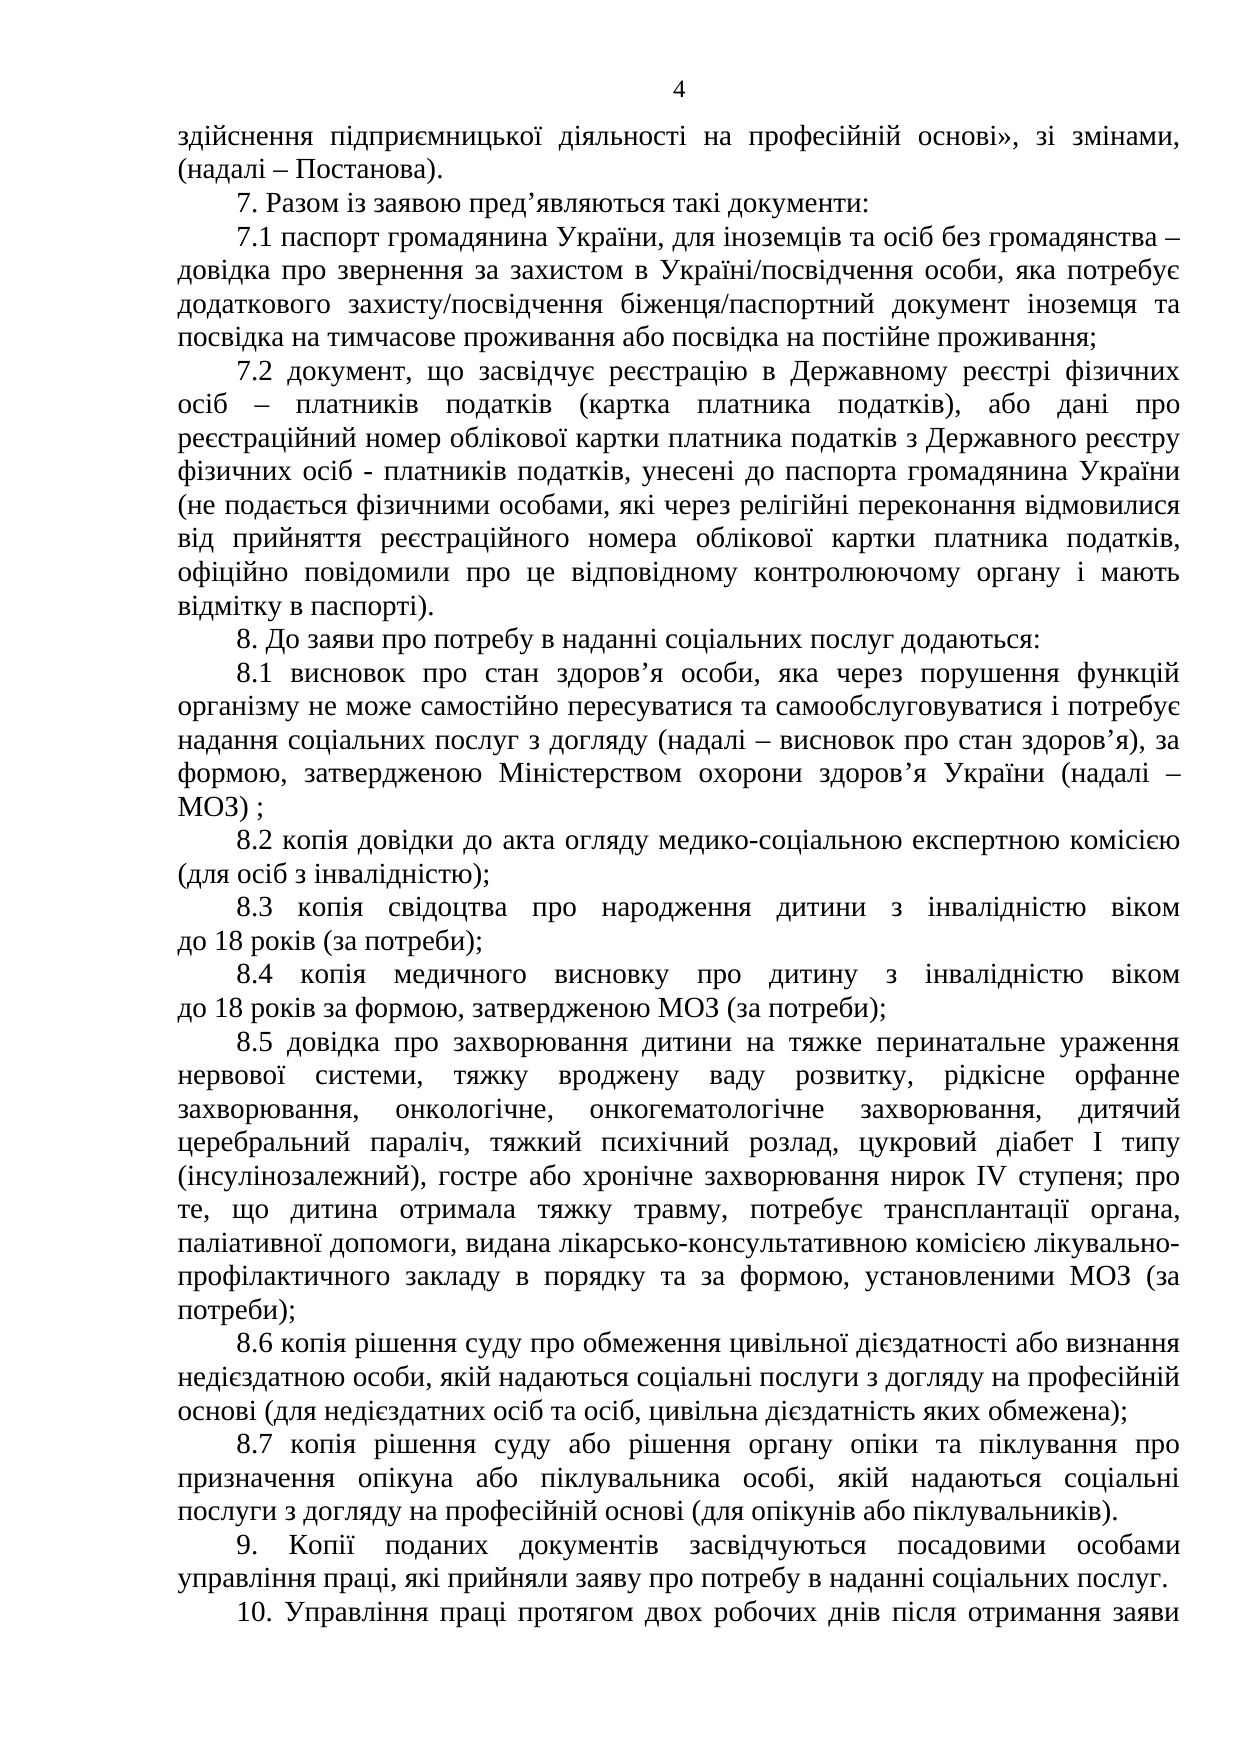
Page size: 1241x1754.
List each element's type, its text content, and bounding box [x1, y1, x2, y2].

text 8.6 копія рішення суду про обмеження цивільної дієздатності або визнання недієздатною особи, якій надаються соціальні послуги з догляду на професійній основі (для недієздатних осіб та осіб, цивільна дієздатність яких обмежена); [177, 1326, 1181, 1426]
text 8. До заяви про потребу в наданні соціальних послуг додаються: [177, 621, 1181, 655]
text 8.5 довідка про захворювання дитини на тяжке перинатальне ураження нервової системи, тяжку вроджену ваду розвитку, рідкісне орфанне захворювання, онкологічне, онкогематологічне захворювання, дитячий церебральний параліч, тяжкий психічний розлад, цукровий діабет I типу (інсулінозалежний), гостре або хронічне захворювання нирок IV ступеня; про те, що дитина отримала тяжку травму, потребує трансплантації органа, паліативної допомоги, видана лікарсько-консультативною комісією лікувально-профілактичного закладу в порядку та за формою, установленими МОЗ (за потреби); [177, 1024, 1181, 1326]
text 8.7 копія рішення суду або рішення органу опіки та піклування про призначення опікуна або піклувальника особі, якій надаються соціальні послуги з догляду на професійній основі (для опікунів або піклувальників). [177, 1426, 1181, 1527]
text 9. Копії поданих документів засвідчуються посадовими особами управління праці, які прийняли заяву про потребу в наданні соціальних послуг. [177, 1527, 1181, 1594]
text 7.2 документ, що засвідчує реєстрацію в Державному реєстрі фізичних осіб – платників податків (картка платника податків), або дані про реєстраційний номер облікової картки платника податків з Державного реєстру фізичних осіб - платників податків, унесені до паспорта громадянина України (не подається фізичними особами, які через релігійні переконання відмовилися від прийняття реєстраційного номера облікової картки платника податків, офіційно повідомили про це відповідному контролюючому органу і мають відмітку в паспорті). [177, 353, 1181, 621]
text 8.4 копія медичного висновку про дитину з інвалідністю віком до 18 років за формою, затвердженою МОЗ (за потреби); [177, 957, 1181, 1024]
text 8.2 копія довідки до акта огляду медико-соціальною експертною комісією (для осіб з інвалідністю); [177, 822, 1181, 889]
text 7. Разом із заявою пред’являються такі документи: [177, 185, 1181, 219]
text 7.1 паспорт громадянина України, для іноземців та осіб без громадянства – довідка про звернення за захистом в Україні/посвідчення особи, яка потребує додаткового захисту/посвідчення біженця/паспортний документ іноземця та посвідка на тимчасове проживання або посвідка на постійне проживання; [177, 219, 1181, 353]
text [177, 118, 1181, 185]
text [177, 1594, 1181, 1627]
text 8.3 копія свідоцтва про народження дитини з інвалідністю віком до 18 років (за потреби); [177, 889, 1181, 957]
text 8.1 висновок про стан здоров’я особи, яка через порушення функцій організму не може самостійно пересуватися та самообслуговуватися і потребує надання соціальних послуг з догляду (надалі – висновок про стан здоров’я), за формою, затвердженою Міністерством охорони здоров’я України (надалі – МОЗ) ; [177, 655, 1181, 822]
